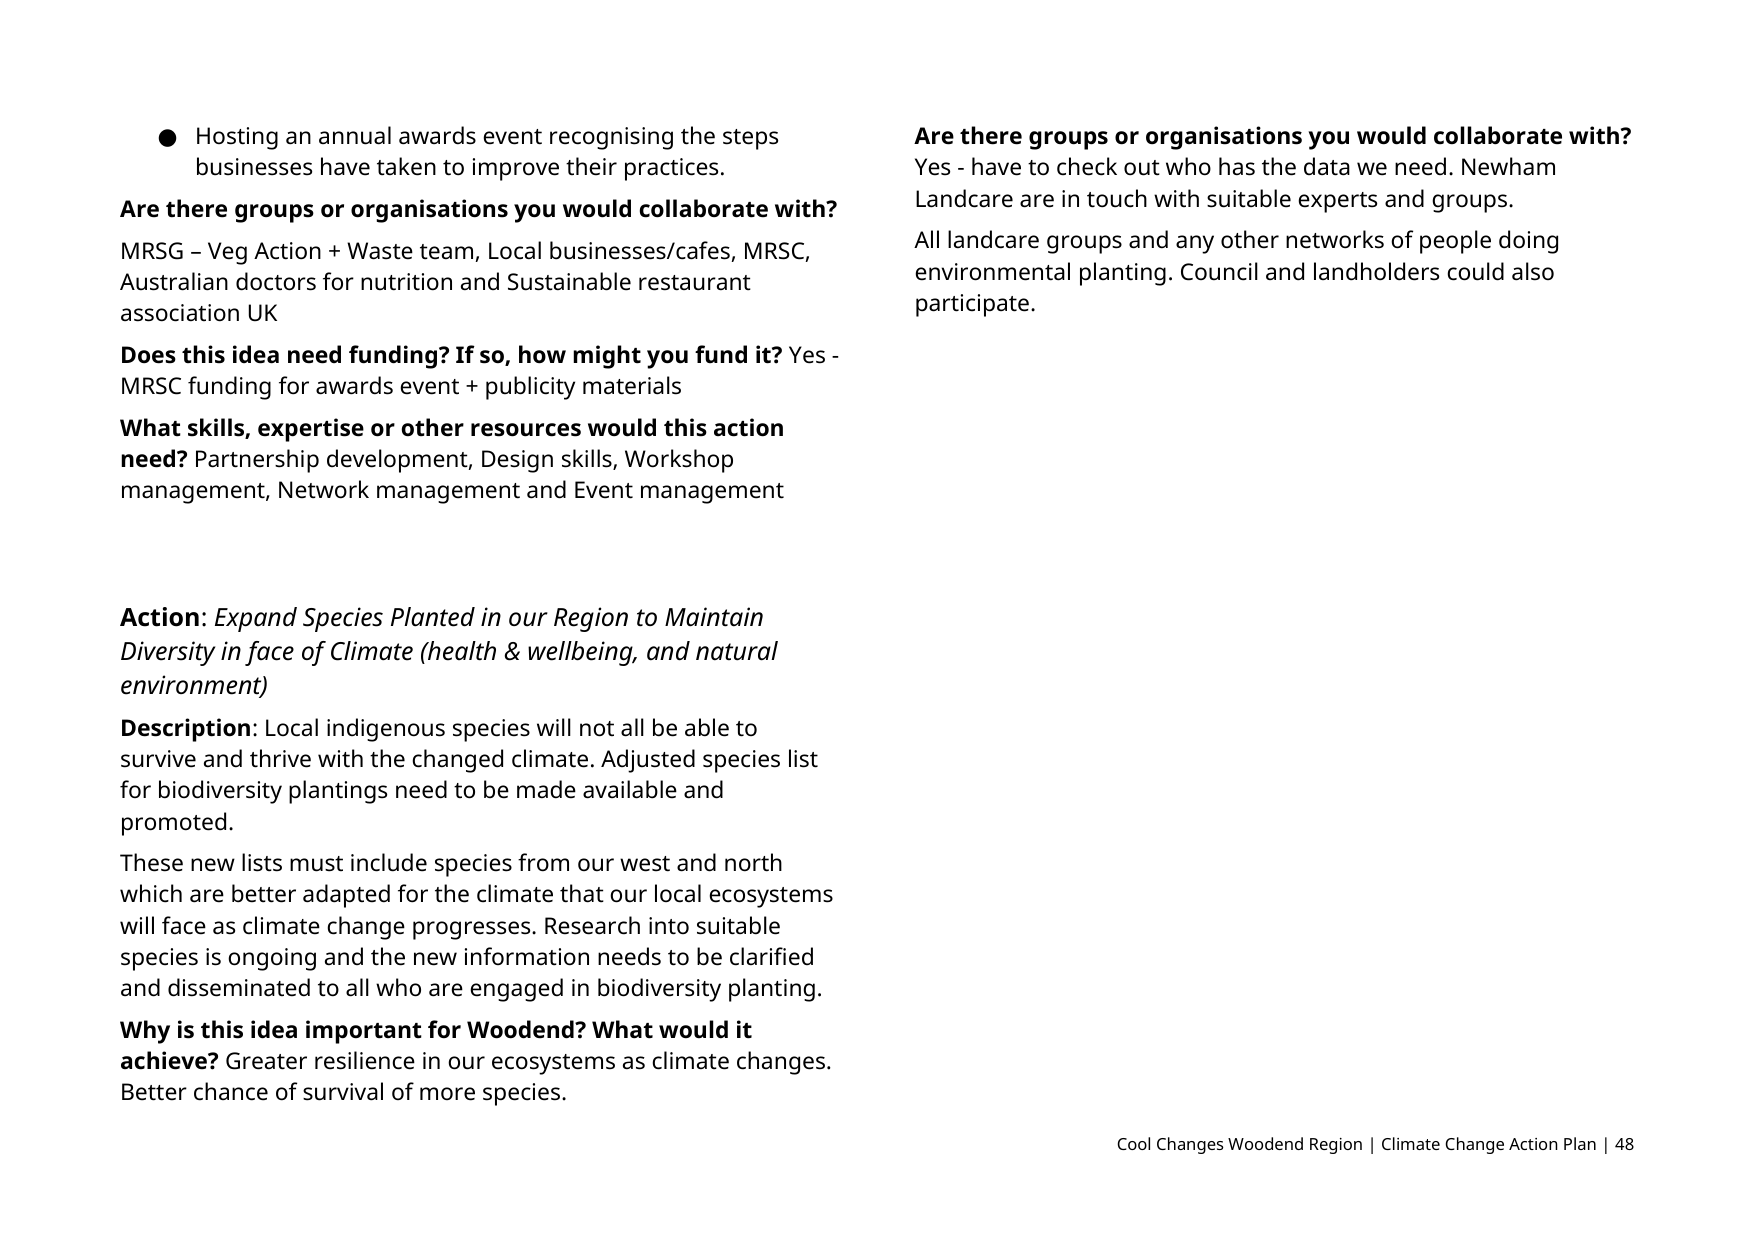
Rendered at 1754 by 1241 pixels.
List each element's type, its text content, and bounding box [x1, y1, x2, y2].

text Why is this idea important for Woodend? What would it achieve? Greater resilience in our ecosystems as climate changes. Better chance of survival of more species. [120, 1014, 839, 1108]
text Are there groups or organisations you would collaborate with? Yes - have to check out who has the data we need. Newham Landcare are in touch with suitable experts and groups. [914, 120, 1634, 214]
list Hosting an annual awards event recognising the steps businesses have taken to improve their practices. [157, 120, 839, 182]
text All landcare groups and any other networks of people doing environmental planting. Council and landholders could also participate. [914, 224, 1634, 318]
text Description: Local indigenous species will not all be able to survive and thrive with the changed climate. Adjusted species list for biodiversity plantings need to be made available and promoted. [120, 712, 839, 837]
text Are there groups or organisations you would collaborate with? [120, 193, 839, 224]
text What skills, expertise or other resources would this action need? Partnership development, Design skills, Workshop management, Network management and Event management [120, 412, 839, 505]
text Does this idea need funding? If so, how might you fund it? Yes - MRSC funding for awards event + publicity materials [120, 339, 839, 401]
text MRSG – Veg Action + Waste team, Local businesses/cafes, MRSC, Australian doctors for nutrition and Sustainable restaurant association UK [120, 234, 839, 328]
text These new lists must include species from our west and north which are better adapted for the climate that our local ecosystems will face as climate change progresses. Research into suitable species is ongoing and the new information needs to be clarified and disseminated to all who are engaged in biodiversity planting. [120, 847, 839, 1003]
text Action: Expand Species Planted in our Region to Maintain Diversity in face of Climate (health & wellbeing, and natural environment) [120, 599, 839, 701]
